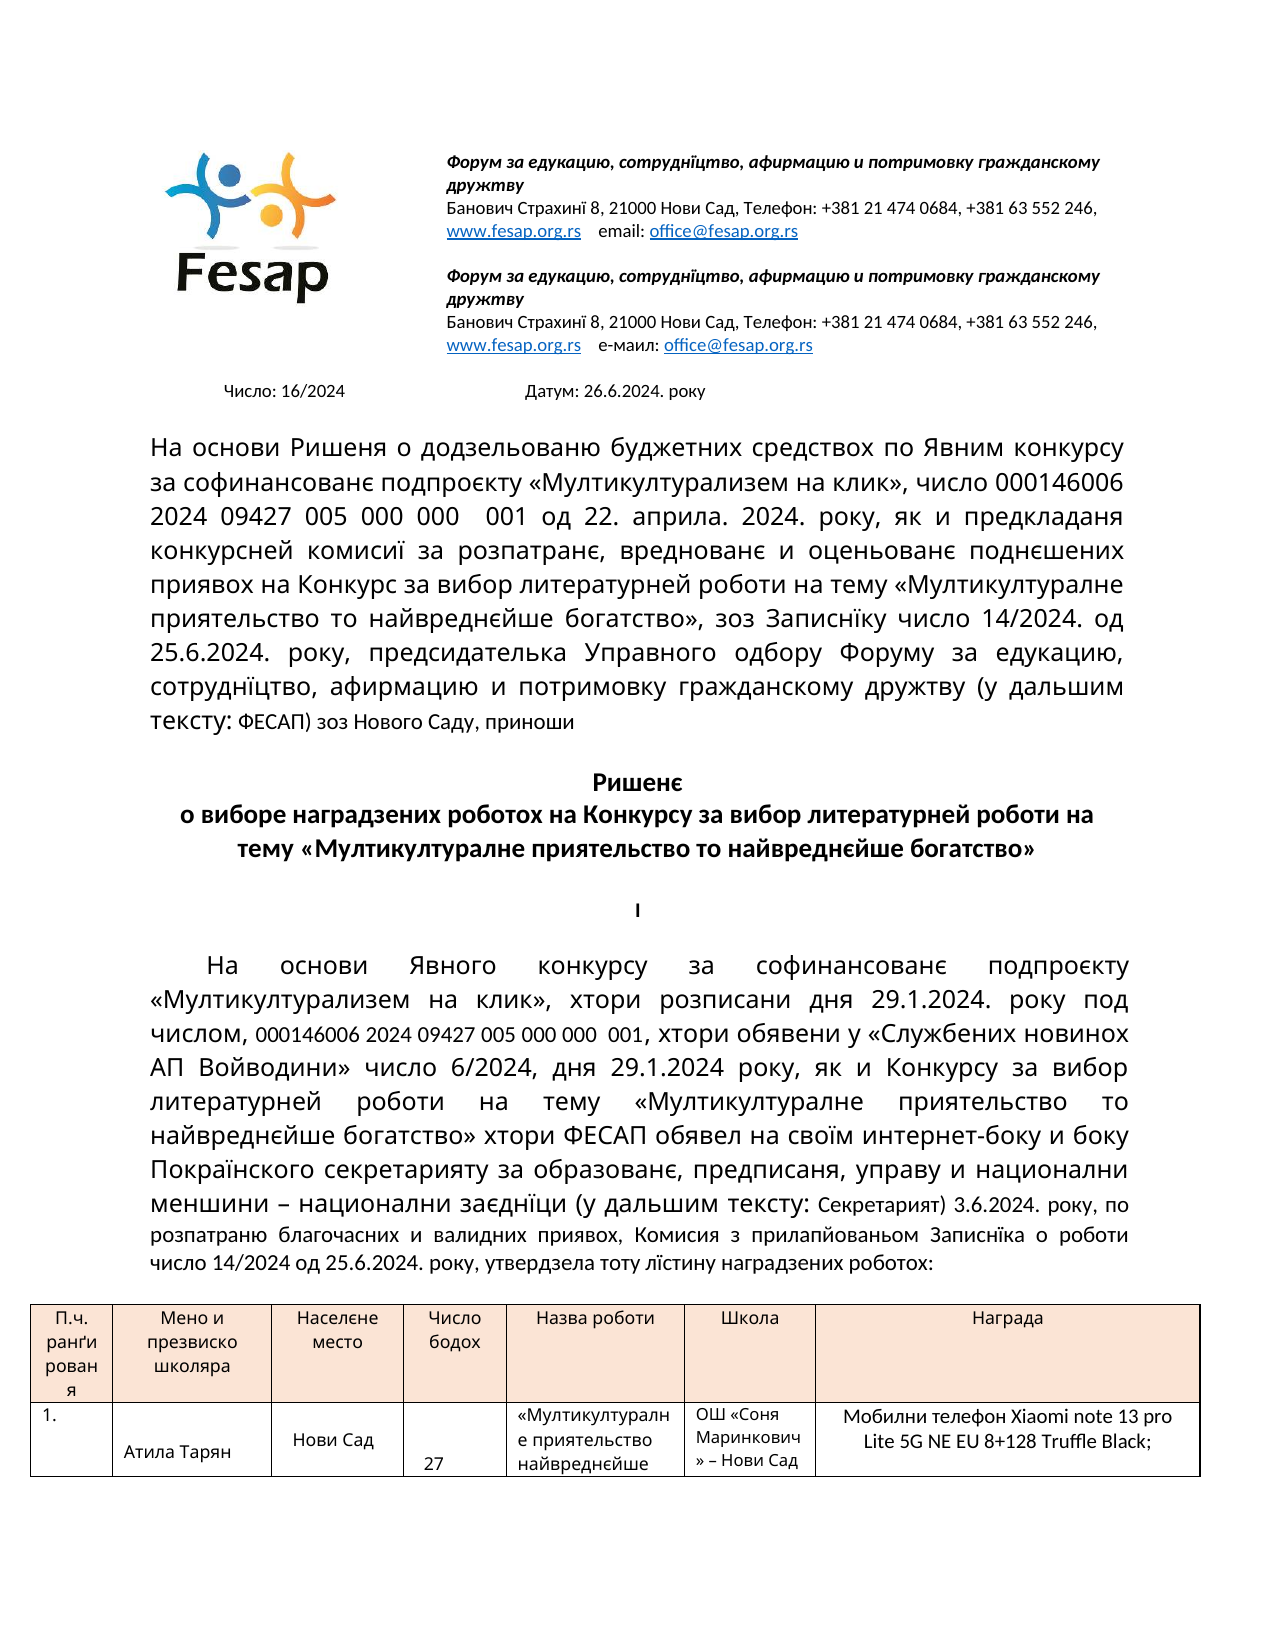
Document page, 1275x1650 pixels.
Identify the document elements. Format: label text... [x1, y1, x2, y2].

table_cell 1. [31, 1403, 112, 1476]
table_header Школа [685, 1305, 815, 1402]
table_header Населєне место [272, 1305, 403, 1402]
table_header [150, 150, 435, 379]
table_header Мено и презвиско школяра [113, 1305, 271, 1402]
text Число: 16/2024 Датум: 26.6.2024. року [150, 379, 1125, 402]
table_header Форум за едукацию, сотруднїцтво, афирмацию и потримовку гражданскому дружтву Банович Страхинї 8, 21000 Нови Сад, Телефон: +381 21 474 0684, +381 63 552 246, www.fesap.org.rs email: office@fesap.org.rs Форум за едукацию, сотруднїцтво, афирмацию и потримовку гражданскому дружтву Банович Страхинї 8, 21000 Нови Сад, Телефон: +381 21 474 0684, +381 63 552 246, www.fesap.org.rs е-маил: office@fesap.org.rs [435, 150, 1125, 379]
table_cell Нови Сад [272, 1403, 403, 1476]
table_header Награда [816, 1305, 1199, 1402]
table_header Назва роботи [507, 1305, 684, 1402]
text Ришенє [150, 765, 1125, 798]
text На основи Явного конкурсу за софинансованє подпроєкту «Мултикултурализем на клик», хтори розписани дня 29.1.2024. року под числом, 000146006 2024 09427 005 000 000 001, хтори обявени у «Службених новинох АП Войводини» число 6/2024, дня 29.1.2024 року, як и Конкурсу за вибор литературней роботи на тему «Мултикултуралне приятельство то найвреднєйше богатство» хтори ФЕСАП обявел на своїм интернет-боку и боку Покраїнского секретарияту за образованє, предписаня, управу и национални меншини – национални заєднїци (у дальшим тексту: Секретарият) 3.6.2024. року, по розпатраню благочасних и валидних приявох, Комисия з прилапйованьом Записнїка о роботи число 14/2024 од 25.6.2024. року, утвердзела тоту лїстину наградзених роботох: [150, 948, 1130, 1276]
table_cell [685, 1403, 815, 1476]
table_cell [507, 1403, 684, 1476]
table_cell Атила Тарян [113, 1403, 271, 1476]
text На основи Ришеня о додзельованю буджетних средствох по Явним конкурсу за софинансованє подпроєкту «Мултикултурализем на клик», число 000146006 2024 09427 005 000 000 001 од 22. априла. 2024. року, як и предкладаня конкурсней комисиї за розпатранє, вреднованє и оценьованє поднєшених приявох на Конкурс за вибор литературней роботи на тему «Мултикултуралне приятельство то найвреднєйше богатство», зоз Записнїку число 14/2024. од 25.6.2024. року, предсидателька Управного одбору Форуму за едукацию, сотруднїцтво, афирмацию и потримовку гражданскому дружтву (у дальшим тексту: ФЕСАП) зоз Нового Саду, приноши [150, 430, 1125, 737]
text I [150, 897, 1125, 922]
table_header П.ч. ранґированя [31, 1305, 112, 1402]
table_cell 27 [404, 1403, 506, 1476]
text о виборе наградзених роботох на Конкурсу за вибор литературней роботи на тему «Мултикултуралне приятельство то найвреднєйше богатство» [150, 798, 1125, 864]
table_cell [816, 1403, 1199, 1476]
picture [161, 150, 339, 307]
table_header Число бодох [404, 1305, 506, 1402]
